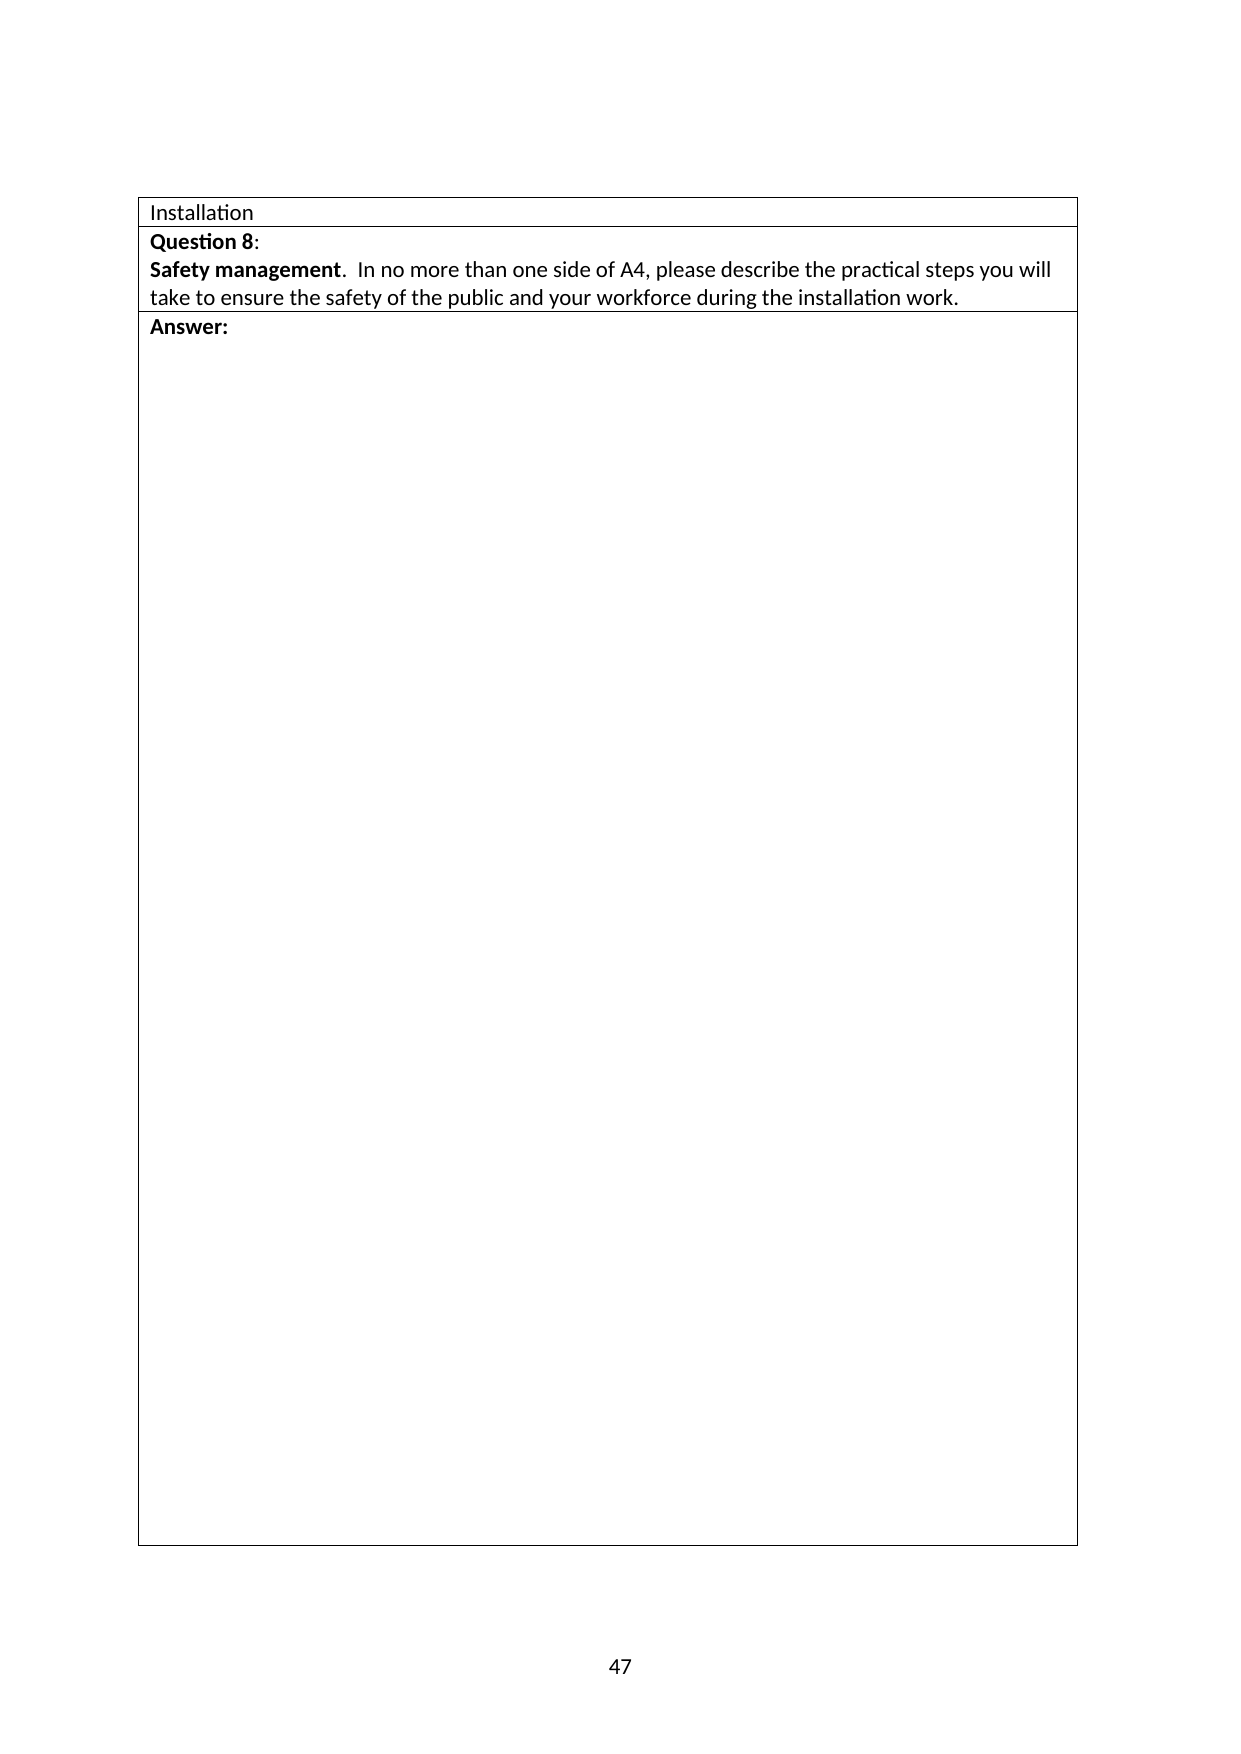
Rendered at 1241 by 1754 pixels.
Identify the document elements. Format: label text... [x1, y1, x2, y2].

table_cell Answer: [139, 312, 1077, 1545]
table_cell Question 8: Safety management. In no more than one side of A4, please describe the practical steps you will take to ensure the safety of the public and your workforce during the installation work. [139, 227, 1077, 311]
table_header Installation [139, 198, 1077, 226]
